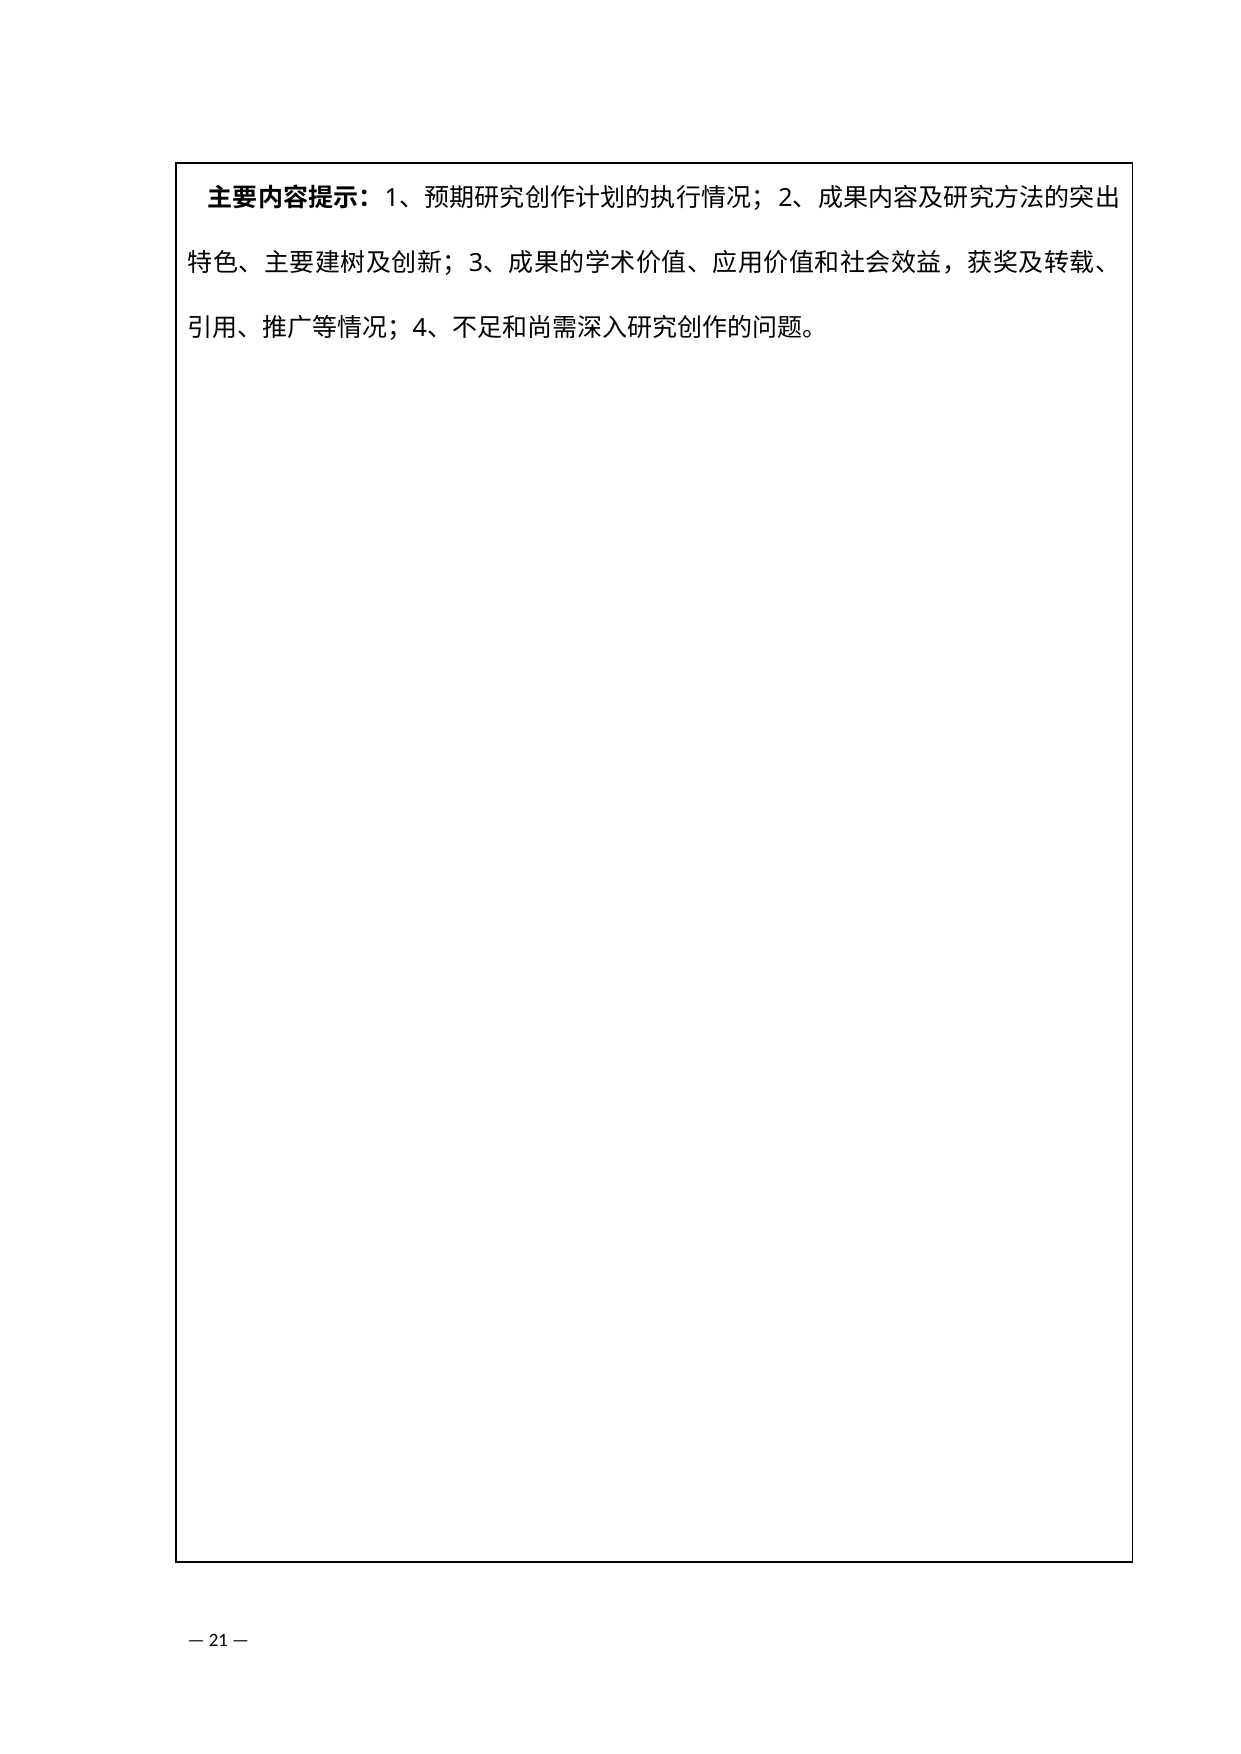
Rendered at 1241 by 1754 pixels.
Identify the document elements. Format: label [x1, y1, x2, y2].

table_header [177, 164, 1132, 1561]
